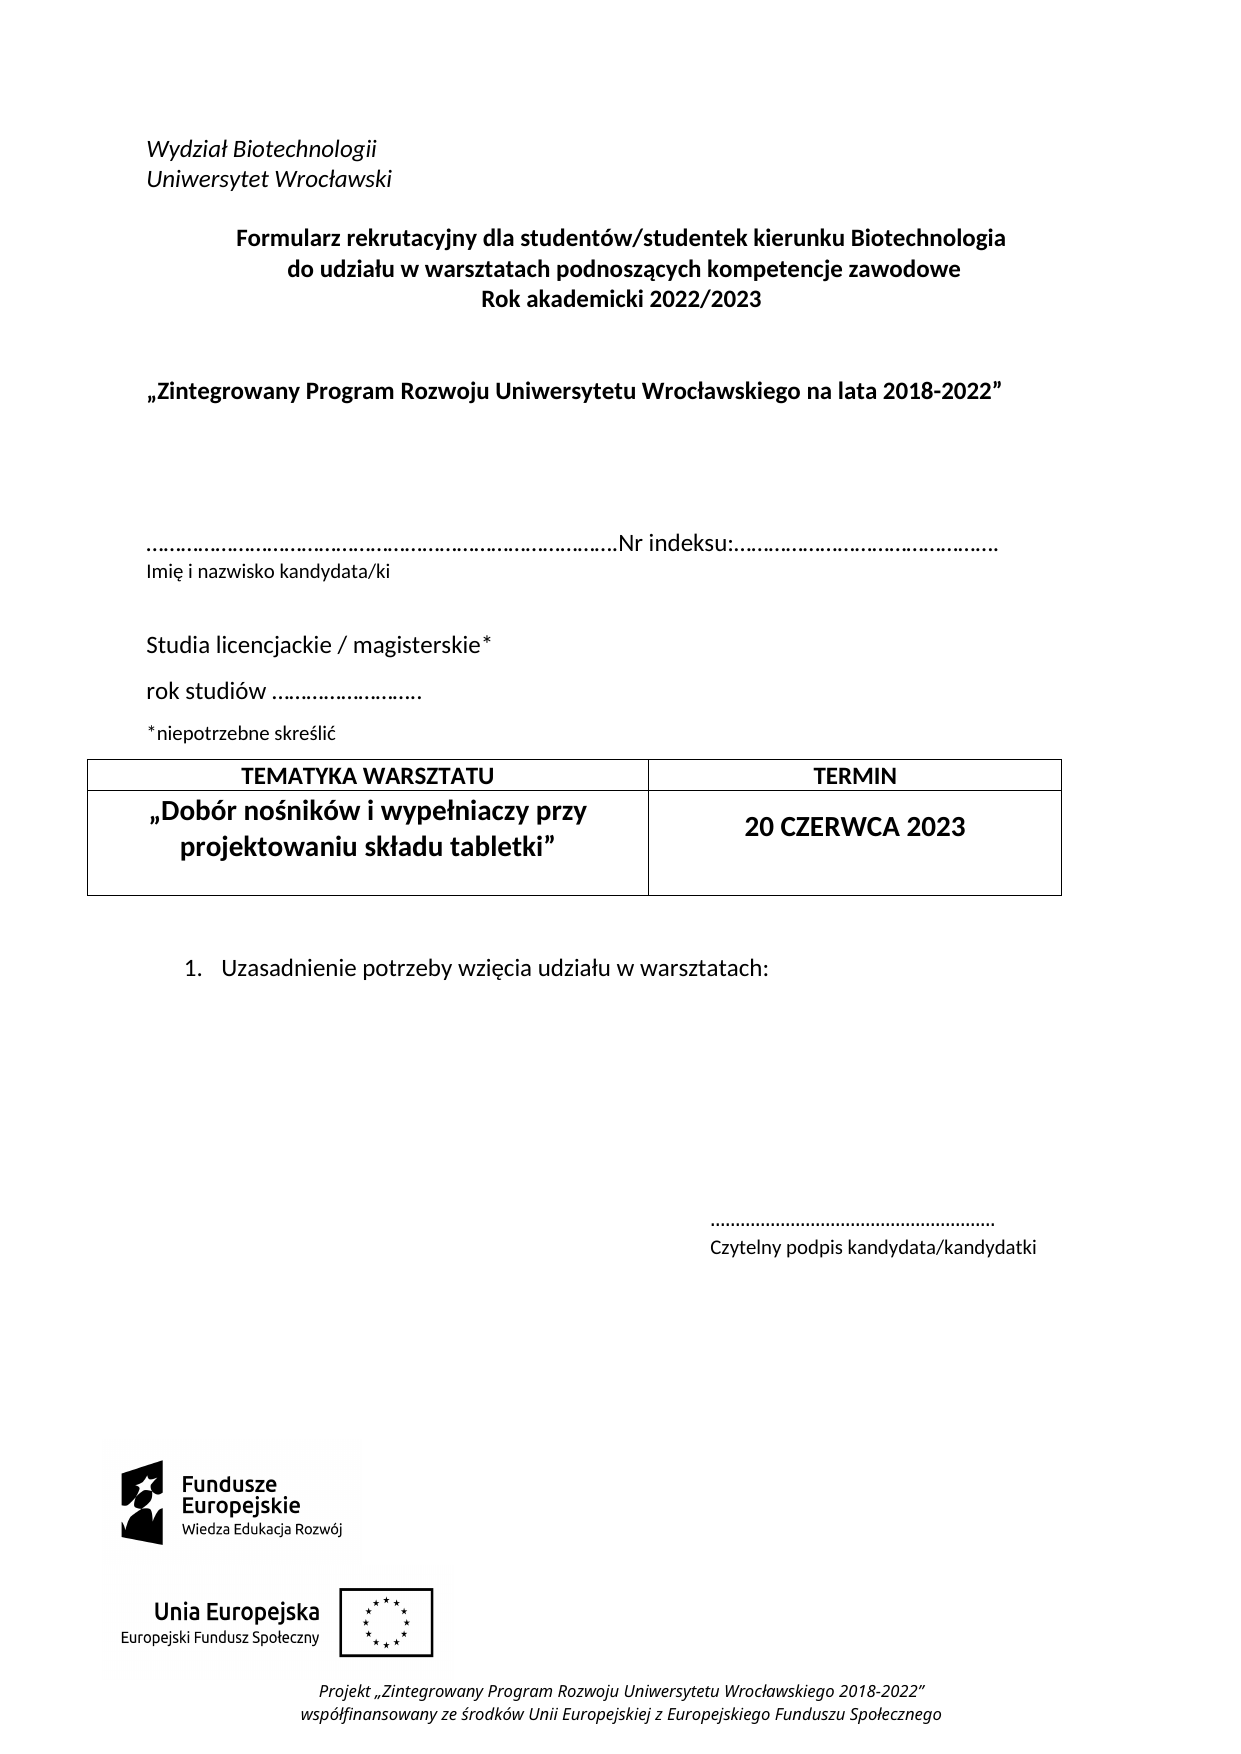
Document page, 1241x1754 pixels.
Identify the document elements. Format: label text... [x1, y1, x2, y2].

table_cell 20 CZERWCA 2023 [649, 791, 1061, 895]
text Wydział Biotechnologii [146, 133, 1096, 163]
text Czytelny podpis kandydata/kandydatki [146, 1234, 1096, 1260]
text Rok akademicki 2022/2023 [146, 283, 1096, 314]
list Uzasadnienie potrzeby wzięcia udziału w warsztatach: [184, 952, 1096, 982]
text „Zintegrowany Program Rozwoju Uniwersytetu Wrocławskiego na lata 2018-2022” [146, 375, 1096, 405]
picture [101, 1439, 454, 1680]
text rok studiów …………………….. [146, 675, 1096, 705]
text Imię i nazwisko kandydata/ki [146, 558, 1096, 583]
text ………………………………………………… [146, 1206, 1096, 1234]
text Formularz rekrutacyjny dla studentów/studentek kierunku Biotechnologia [146, 222, 1096, 253]
table_header TERMIN [649, 760, 1061, 790]
text Studia licencjackie / magisterskie* [146, 629, 1096, 660]
text ……………………………………………………………………….Nr indeksu:………………………………………. [146, 527, 1096, 558]
table_cell „Dobór nośników i wypełniaczy przy projektowaniu składu tabletki” [88, 791, 648, 895]
text do udziału w warsztatach podnoszących kompetencje zawodowe [146, 253, 1096, 283]
text Uniwersytet Wrocławski [146, 163, 1096, 194]
text *niepotrzebne skreślić [146, 721, 1096, 746]
table_header TEMATYKA WARSZTATU [88, 760, 648, 790]
